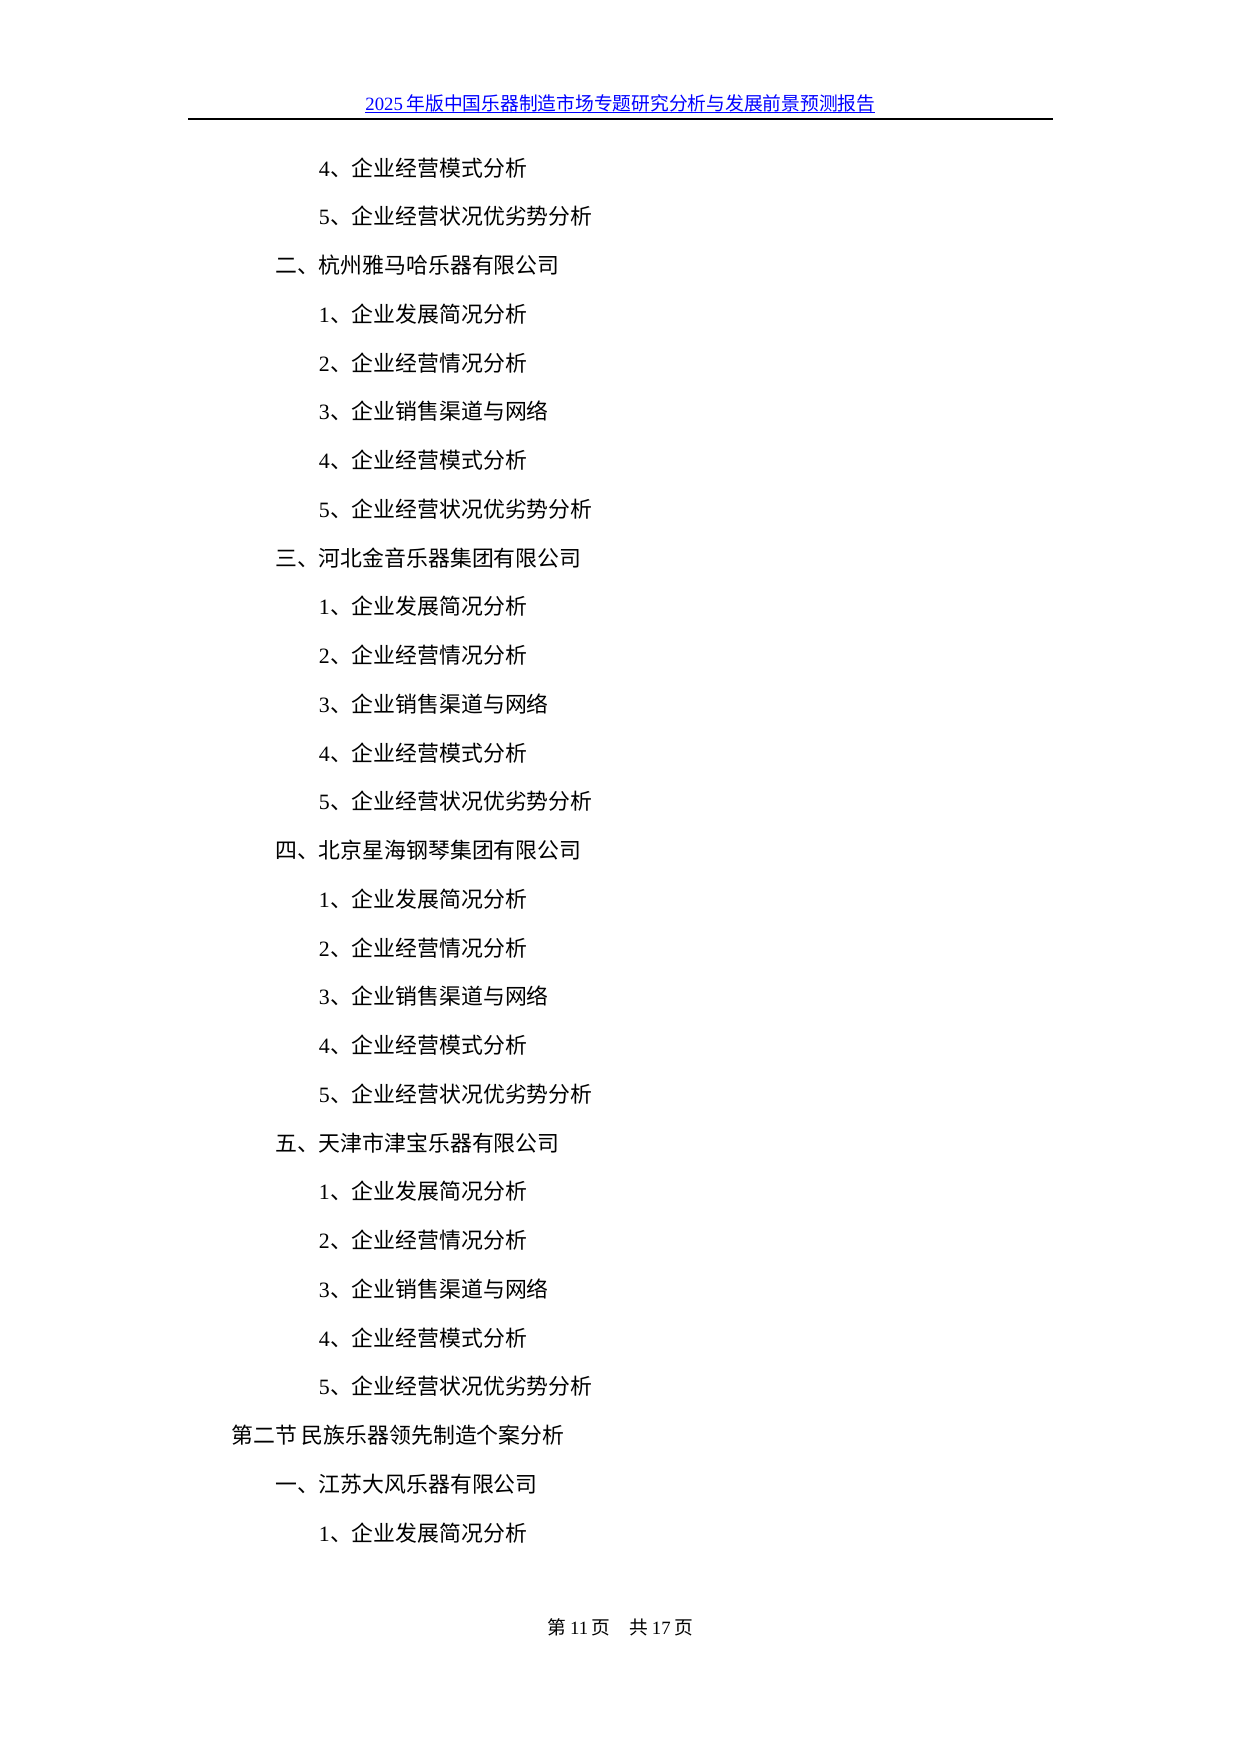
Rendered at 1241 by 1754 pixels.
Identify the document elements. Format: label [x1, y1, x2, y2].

text [187, 150, 1053, 1548]
